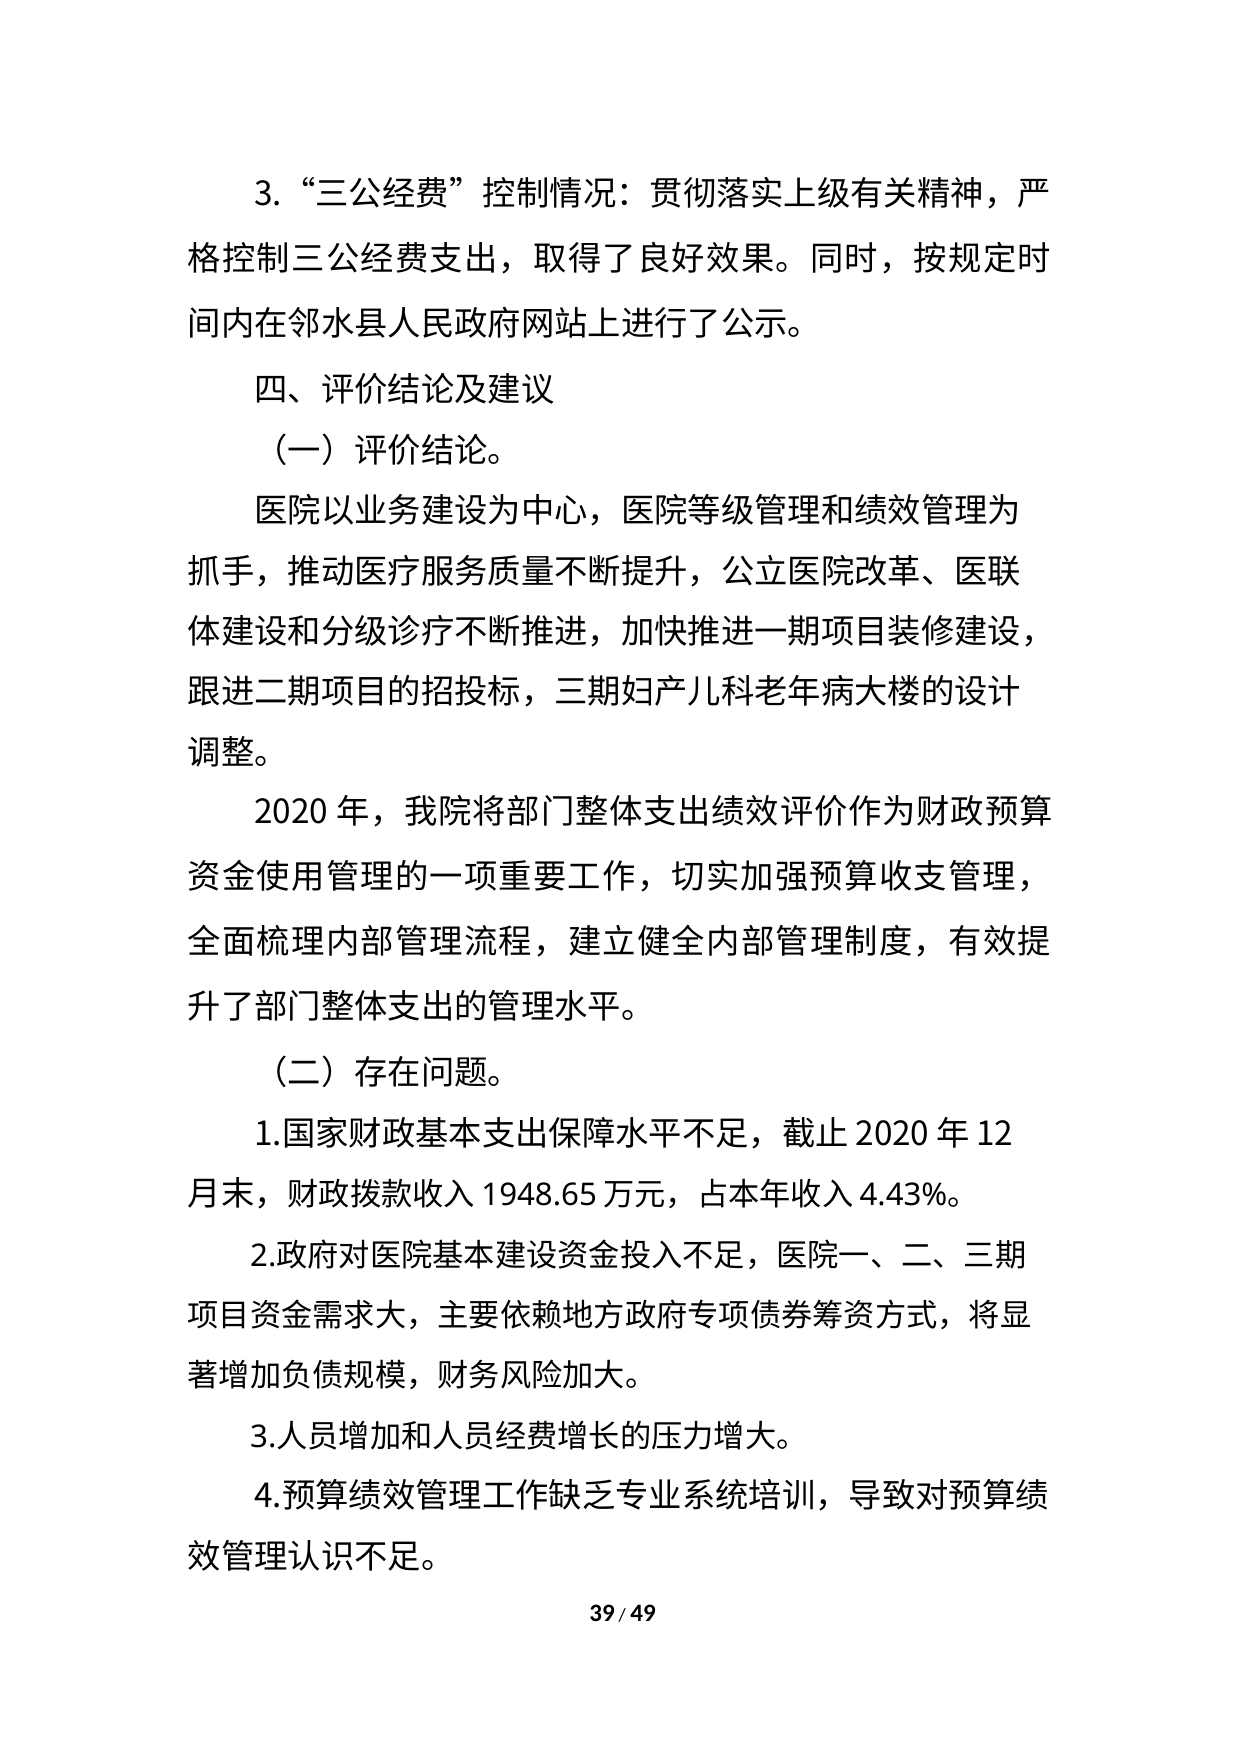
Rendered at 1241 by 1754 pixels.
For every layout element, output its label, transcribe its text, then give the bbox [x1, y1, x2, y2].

text 2020年，我院将部门整体支出绩效评价作为财政预算资金使用管理的一项重要工作，切实加强预算收支管理，全面梳理内部管理流程，建立健全内部管理制度，有效提升了部门整体支出的管理水平。 [187, 776, 1053, 1036]
text 4.预算绩效管理工作缺乏专业系统培训，导致对预算绩效管理认识不足。 [187, 1459, 1053, 1580]
text 3.人员增加和人员经费增长的压力增大。 [187, 1399, 1053, 1459]
text 医院以业务建设为中心，医院等级管理和绩效管理为抓手，推动医疗服务质量不断提升，公立医院改革、医联体建设和分级诊疗不断推进，加快推进一期项目装修建设，跟进二期项目的招投标，三期妇产儿科老年病大楼的设计调整。 [187, 474, 1053, 776]
text 四、评价结论及建议 [187, 353, 1053, 414]
text （二）存在问题。 [187, 1036, 1053, 1097]
text 1.国家财政基本支出保障水平不足，截止2020年12月末，财政拨款收入1948.65万元，占本年收入4.43%。 [187, 1097, 1053, 1218]
text （一）评价结论。 [187, 414, 1053, 474]
text 2.政府对医院基本建设资金投入不足，医院一、二、三期项目资金需求大，主要依赖地方政府专项债券筹资方式，将显著增加负债规模，财务风险加大。 [187, 1218, 1053, 1399]
text 3.“三公经费”控制情况：贯彻落实上级有关精神，严格控制三公经费支出，取得了良好效果。同时，按规定时间内在邻水县人民政府网站上进行了公示。 [187, 158, 1053, 353]
